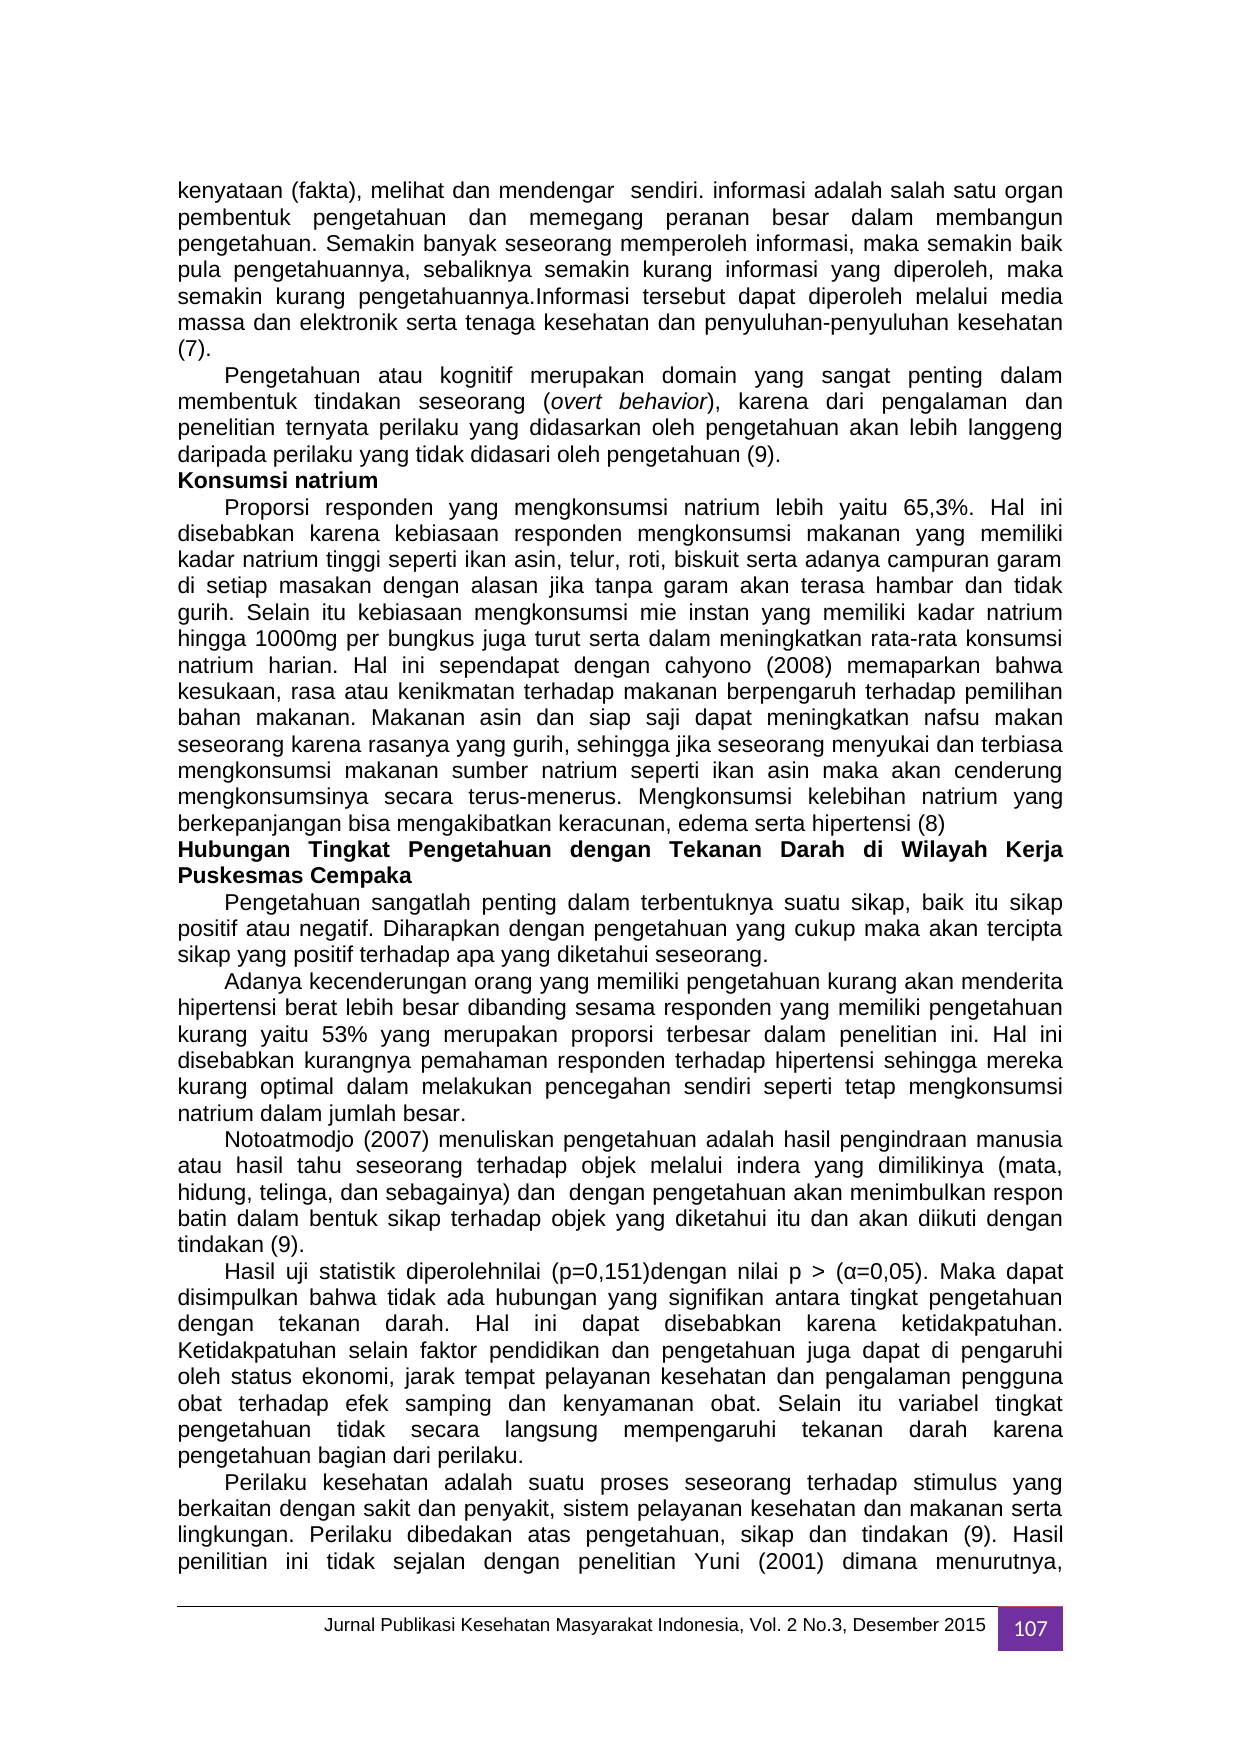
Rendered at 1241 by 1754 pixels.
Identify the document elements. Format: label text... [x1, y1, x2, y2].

text Adanya kecenderungan orang yang memiliki pengetahuan kurang akan menderita hipertensi berat lebih besar dibanding sesama responden yang memiliki pengetahuan kurang yaitu 53% yang merupakan proporsi terbesar dalam penelitian ini. Hal ini disebabkan kurangnya pemahaman responden terhadap hipertensi sehingga mereka kurang optimal dalam melakukan pencegahan sendiri seperti tetap mengkonsumsi natrium dalam jumlah besar. [177, 968, 1063, 1126]
text Pengetahuan sangatlah penting dalam terbentuknya suatu sikap, baik itu sikap positif atau negatif. Diharapkan dengan pengetahuan yang cukup maka akan tercipta sikap yang positif terhadap apa yang diketahui seseorang. [177, 889, 1063, 968]
text Proporsi responden yang mengkonsumsi natrium lebih yaitu 65,3%. Hal ini disebabkan karena kebiasaan responden mengkonsumsi makanan yang memiliki kadar natrium tinggi seperti ikan asin, telur, roti, biskuit serta adanya campuran garam di setiap masakan dengan alasan jika tanpa garam akan terasa hambar dan tidak gurih. Selain itu kebiasaan mengkonsumsi mie instan yang memiliki kadar natrium hingga 1000mg per bungkus juga turut serta dalam meningkatkan rata-rata konsumsi natrium harian. Hal ini sependapat dengan cahyono (2008) memaparkan bahwa kesukaan, rasa atau kenikmatan terhadap makanan berpengaruh terhadap pemilihan bahan makanan. Makanan asin dan siap saji dapat meningkatkan nafsu makan seseorang karena rasanya yang gurih, sehingga jika seseorang menyukai dan terbiasa mengkonsumsi makanan sumber natrium seperti ikan asin maka akan cenderung mengkonsumsinya secara terus-menerus. Mengkonsumsi kelebihan natrium yang berkepanjangan bisa mengakibatkan keracunan, edema serta hipertensi (8) [177, 493, 1063, 836]
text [177, 177, 1063, 362]
text Hubungan Tingkat Pengetahuan dengan Tekanan Darah di Wilayah Kerja Puskesmas Cempaka [177, 836, 1063, 889]
text Hasil uji statistik diperolehnilai (p=0,151)dengan nilai p > (α=0,05). Maka dapat disimpulkan bahwa tidak ada hubungan yang signifikan antara tingkat pengetahuan dengan tekanan darah. Hal ini dapat disebabkan karena ketidakpatuhan. Ketidakpatuhan selain faktor pendidikan dan pengetahuan juga dapat di pengaruhi oleh status ekonomi, jarak tempat pelayanan kesehatan dan pengalaman pengguna obat terhadap efek samping dan kenyamanan obat. Selain itu variabel tingkat pengetahuan tidak secara langsung mempengaruhi tekanan darah karena pengetahuan bagian dari perilaku. [177, 1258, 1063, 1468]
text Konsumsi natrium [177, 467, 1063, 493]
text Notoatmodjo (2007) menuliskan pengetahuan adalah hasil pengindraan manusia atau hasil tahu seseorang terhadap objek melalui indera yang dimilikinya (mata, hidung, telinga, dan sebagainya) dan dengan pengetahuan akan menimbulkan respon batin dalam bentuk sikap terhadap objek yang diketahui itu dan akan diikuti dengan tindakan (9). [177, 1126, 1063, 1258]
text Pengetahuan atau kognitif merupakan domain yang sangat penting dalam membentuk tindakan seseorang (overt behavior), karena dari pengalaman dan penelitian ternyata perilaku yang didasarkan oleh pengetahuan akan lebih langgeng daripada perilaku yang tidak didasari oleh pengetahuan (9). [177, 362, 1063, 467]
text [177, 1468, 1063, 1574]
